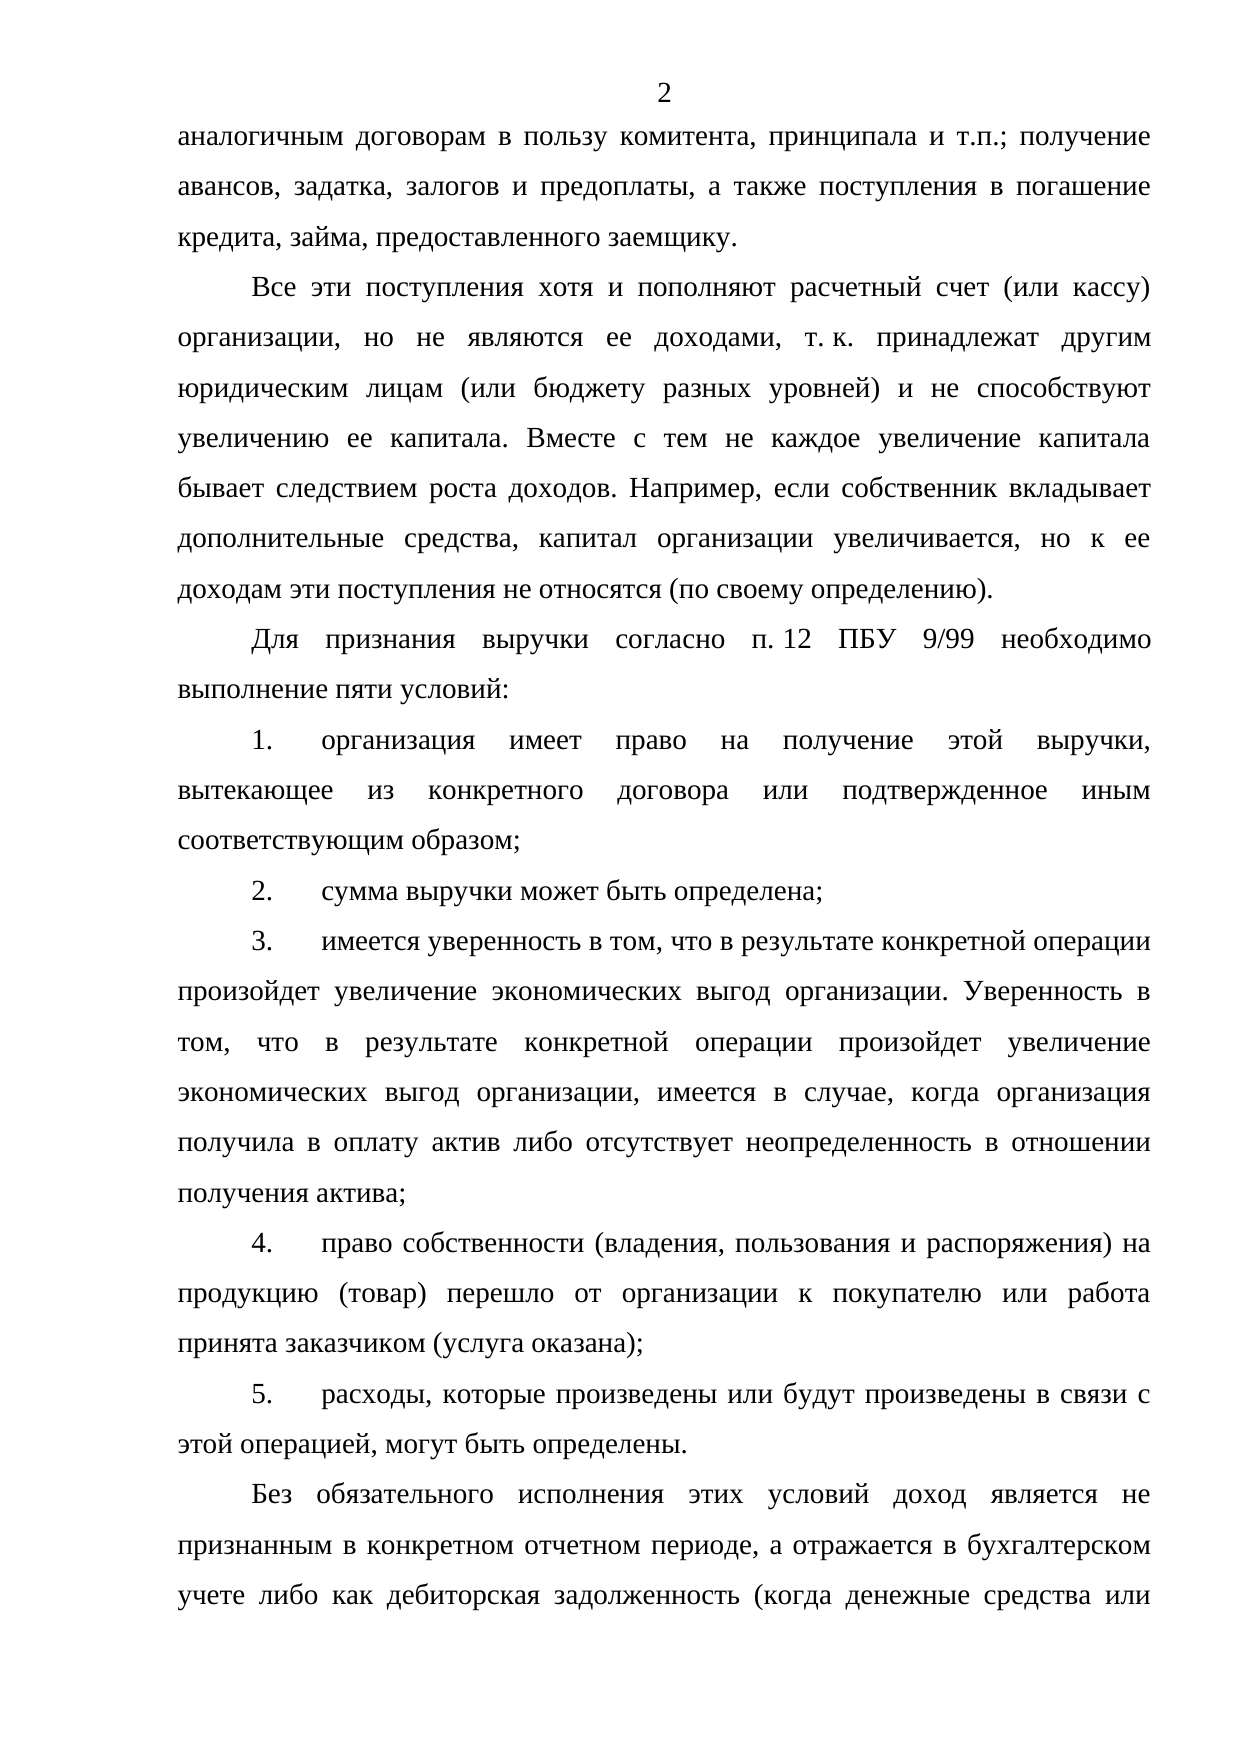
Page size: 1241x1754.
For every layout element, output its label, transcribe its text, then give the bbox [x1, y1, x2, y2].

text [177, 1477, 1152, 1611]
list расходы, которые произведены или будут произведены в связи с этой операцией, могут быть определены. [177, 1376, 1152, 1460]
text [177, 118, 1152, 252]
text Для признания выручки согласно п. 12 ПБУ 9/99 необходимо выполнение пяти условий: [177, 621, 1152, 705]
list сумма выручки может быть определена; [177, 873, 1152, 906]
text Все эти поступления хотя и пополняют расчетный счет (или кассу) организации, но не являются ее доходами, т. к. принадлежат другим юридическим лицам (или бюджету разных уровней) и не способствуют увеличению ее капитала. Вместе с тем не каждое увеличение капитала бывает следствием роста доходов. Например, если собственник вкладывает дополнительные средства, капитал организации увеличивается, но к ее доходам эти поступления не относятся (по своему определению). [177, 269, 1152, 604]
list право собственности (владения, пользования и распоряжения) на продукцию (товар) перешло от организации к покупателю или работа принята заказчиком (услуга оказана); [177, 1225, 1152, 1359]
list организация имеет право на получение этой выручки, вытекающее из конкретного договора или подтвержденное иным соответствующим образом; [177, 722, 1152, 856]
list имеется уверенность в том, что в результате конкретной операции произойдет увеличение экономических выгод организации. Уверенность в том, что в результате конкретной операции произойдет увеличение экономических выгод организации, имеется в случае, когда организация получила в оплату актив либо отсутствует неопределенность в отношении получения актива; [177, 923, 1152, 1208]
